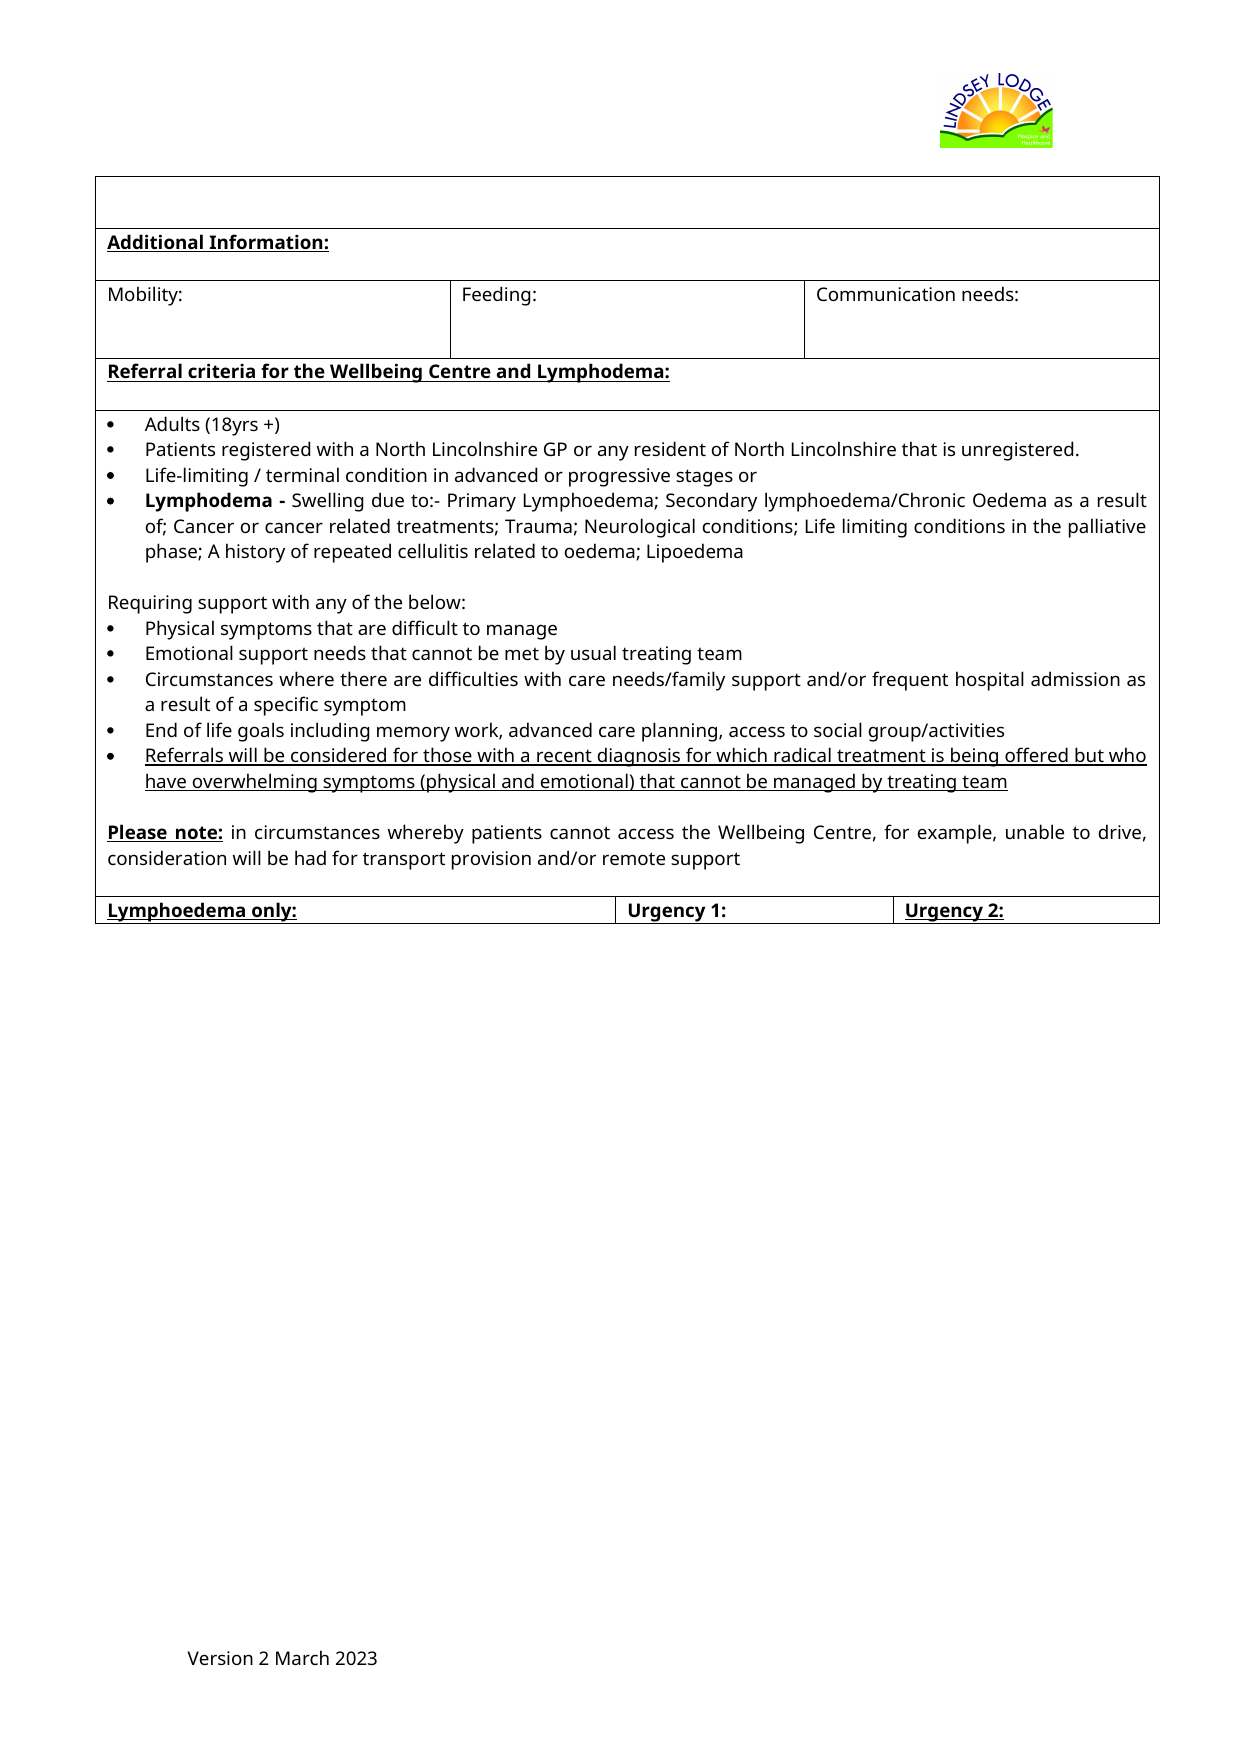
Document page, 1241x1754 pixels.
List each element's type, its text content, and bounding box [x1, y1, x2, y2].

table_cell Additional Information: [96, 229, 1159, 280]
table_cell Communication needs: [805, 281, 1159, 358]
table_cell Mobility: [96, 281, 450, 358]
table_cell Urgency 1: [616, 897, 893, 922]
table_cell Feeding: [451, 281, 804, 358]
table_cell Adults (18yrs +) Patients registered with a North Lincolnshire GP or any resident of North Lincolnshire that is unregistered. Life-limiting / terminal condition in advanced or progressive stages or Lymphodema - Swelling due to:- Primary Lymphoedema; Secondary lymphoedema/Chronic Oedema as a result of; Cancer or cancer related treatments; Trauma; Neurological conditions; Life limiting conditions in the palliative phase; A history of repeated cellulitis related to oedema; Lipoedema Requiring support with any of the below: Physical symptoms that are difficult to manage Emotional support needs that cannot be met by usual treating team Circumstances where there are difficulties with care needs/family support and/or frequent hospital admission as a result of a specific symptom End of life goals including memory work, advanced care planning, access to social group/activities Referrals will be considered for those with a recent diagnosis for which radical treatment is being offered but who have overwhelming symptoms (physical and emotional) that cannot be managed by treating team Please note: in circumstances whereby patients cannot access the Wellbeing Centre, for example, unable to drive, consideration will be had for transport provision and/or remote support [96, 411, 1159, 896]
table_cell Lymphoedema only: [96, 897, 615, 922]
picture [940, 73, 1053, 148]
table_cell Referral criteria for the Wellbeing Centre and Lymphodema: [96, 359, 1159, 410]
table_cell Urgency 2: [894, 897, 1159, 922]
table_cell [96, 177, 1159, 228]
